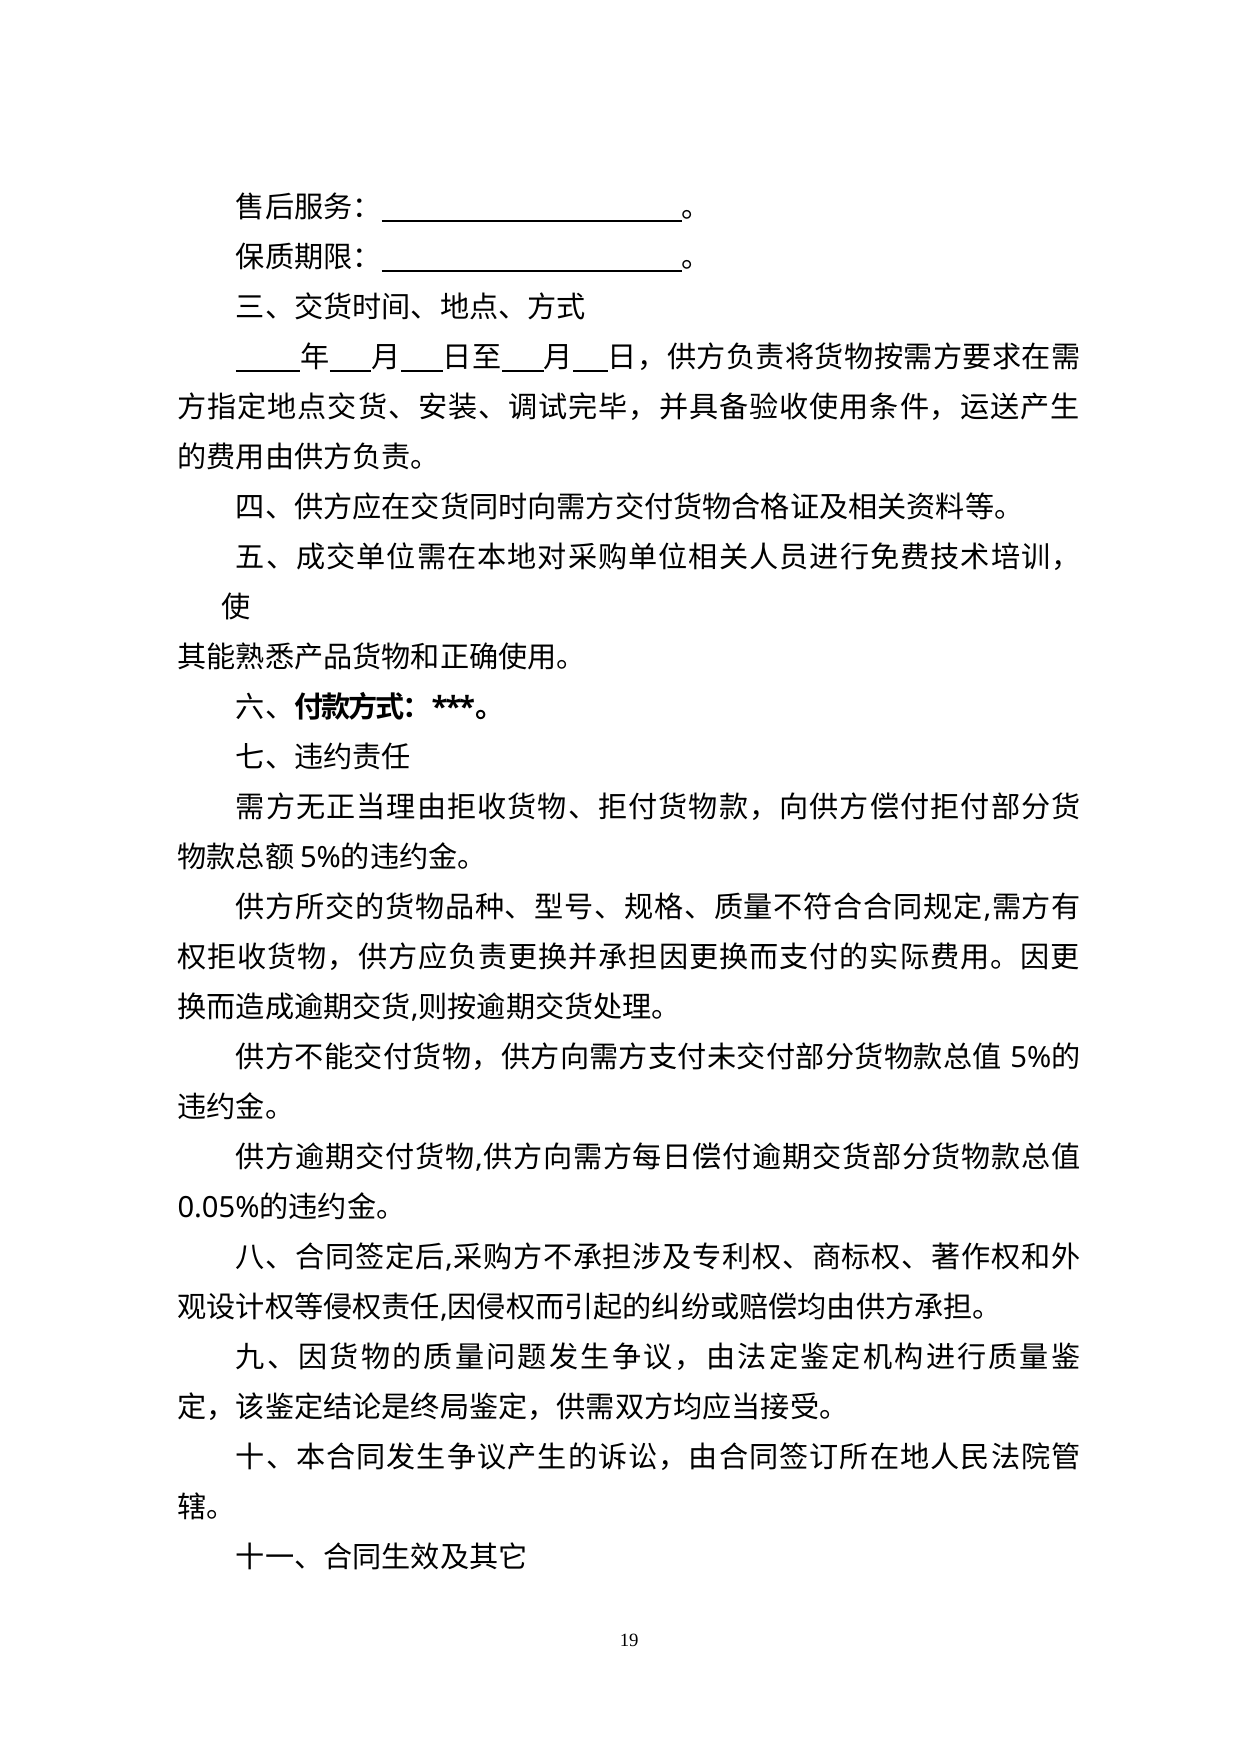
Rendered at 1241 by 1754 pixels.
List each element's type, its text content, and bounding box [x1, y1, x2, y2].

text 十一、合同生效及其它 [177, 1527, 1081, 1577]
text 四、供方应在交货同时向需方交付货物合格证及相关资料等。 [177, 477, 1081, 527]
text 八、合同签定后,采购方不承担涉及专利权、商标权、著作权和外观设计权等侵权责任,因侵权而引起的纠纷或赔偿均由供方承担。 [177, 1227, 1081, 1327]
text 其能熟悉产品货物和正确使用。 [177, 627, 1081, 677]
text 售后服务： 。 [177, 177, 1081, 227]
text 供方不能交付货物，供方向需方支付未交付部分货物款总值5%的违约金。 [177, 1027, 1081, 1127]
text 保质期限： 。 [177, 227, 1081, 277]
text 七、违约责任 [177, 727, 1081, 777]
text 需方无正当理由拒收货物、拒付货物款，向供方偿付拒付部分货物款总额5%的违约金。 [177, 777, 1081, 877]
text 供方所交的货物品种、型号、规格、质量不符合合同规定,需方有权拒收货物，供方应负责更换并承担因更换而支付的实际费用。因更换而造成逾期交货,则按逾期交货处理。 [177, 877, 1081, 1027]
text 十、本合同发生争议产生的诉讼，由合同签订所在地人民法院管辖。 [177, 1427, 1081, 1527]
text 三、交货时间、地点、方式 [177, 277, 1081, 327]
text 五、成交单位需在本地对采购单位相关人员进行免费技术培训，使 [221, 527, 1081, 627]
text 六、付款方式：***。 [177, 677, 1081, 727]
text 供方逾期交付货物,供方向需方每日偿付逾期交货部分货物款总值0.05%的违约金。 [177, 1127, 1081, 1227]
text 九、因货物的质量问题发生争议，由法定鉴定机构进行质量鉴定，该鉴定结论是终局鉴定，供需双方均应当接受。 [177, 1327, 1081, 1427]
text 年 月 日至 月 日，供方负责将货物按需方要求在需方指定地点交货、安装、调试完毕，并具备验收使用条件，运送产生的费用由供方负责。 [177, 327, 1081, 477]
